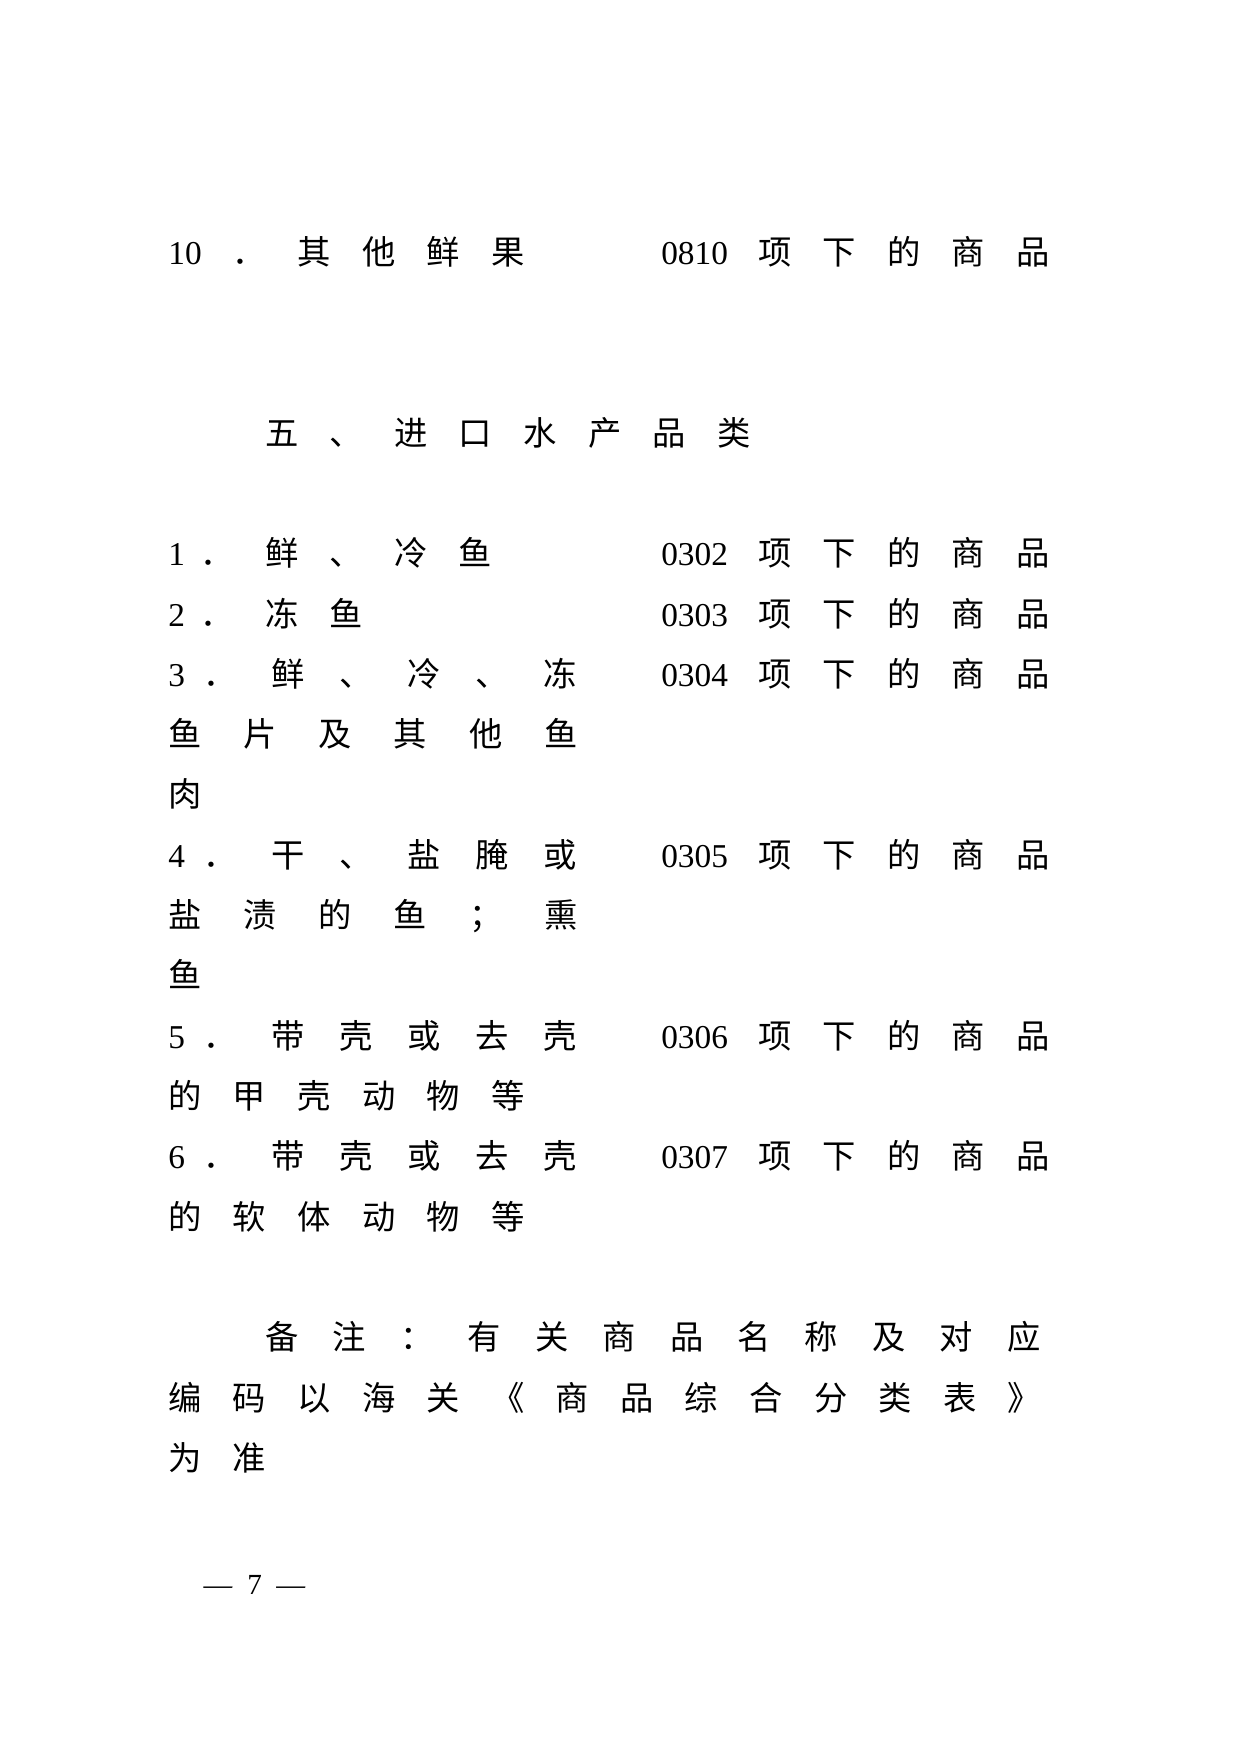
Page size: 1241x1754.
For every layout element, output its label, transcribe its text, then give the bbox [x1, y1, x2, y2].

table_cell 5．带壳或去壳的甲壳动物等 [148, 1004, 620, 1124]
table_header 0302项下的商品 [620, 521, 1092, 581]
table_cell 2．冻鱼 [148, 581, 620, 642]
table_cell 0303项下的商品 [620, 581, 1092, 642]
table_cell 0305项下的商品 [620, 823, 1092, 1003]
table_cell 3．鲜、冷、冻鱼片及其他鱼肉 [148, 642, 620, 822]
text 备注：有关商品名称及对应编码以海关《商品综合分类表》为准 [168, 1305, 1072, 1486]
table_header 1．鲜、冷鱼 [148, 521, 620, 581]
table_cell 10．其他鲜果 [148, 219, 620, 280]
text 五、进口水产品类 [168, 400, 1072, 461]
table_cell 0304项下的商品 [620, 642, 1092, 822]
table_cell 0306项下的商品 [620, 1004, 1092, 1124]
table_cell 4．干、盐腌或盐渍的鱼；熏鱼 [148, 823, 620, 1003]
table_cell 0810项下的商品 [620, 219, 1092, 280]
table_cell 0307项下的商品 [620, 1124, 1092, 1245]
table_cell 6．带壳或去壳的软体动物等 [148, 1124, 620, 1245]
